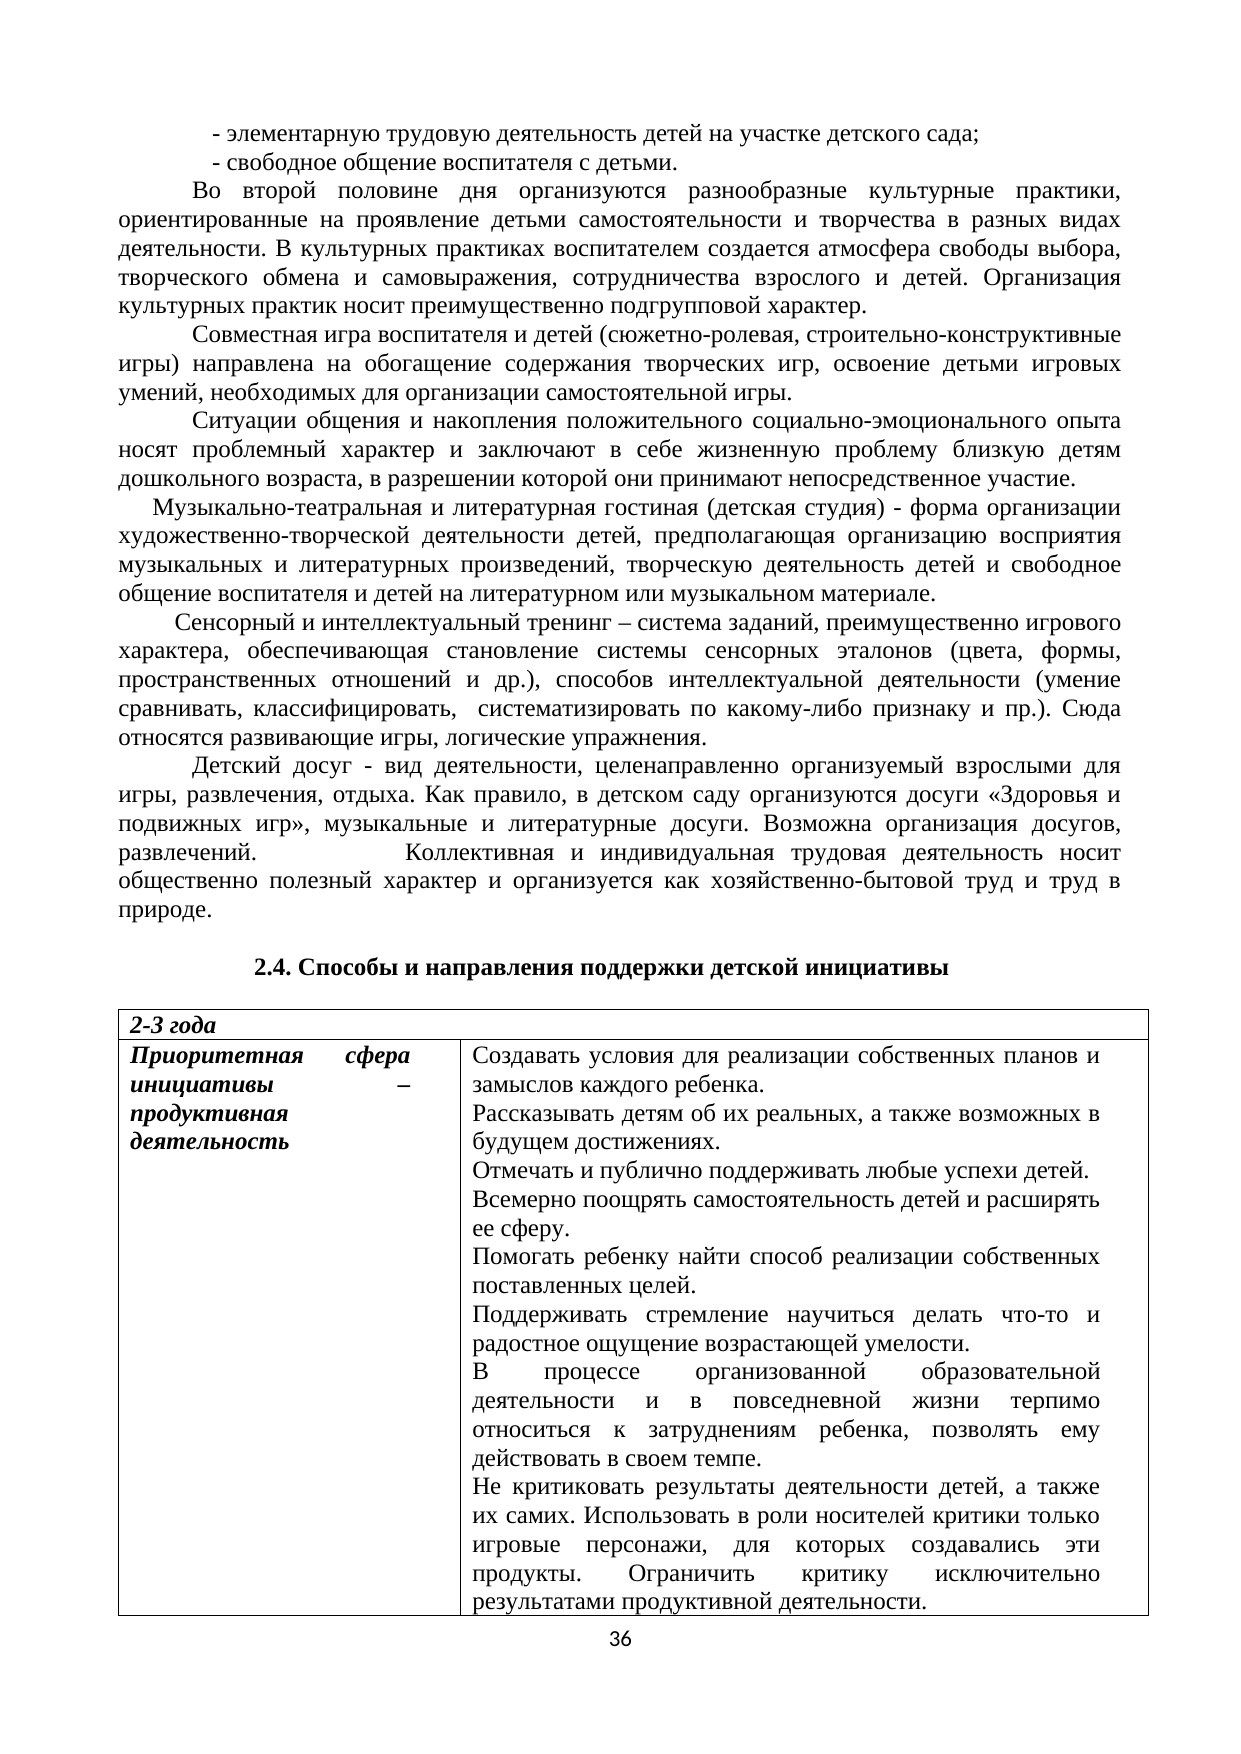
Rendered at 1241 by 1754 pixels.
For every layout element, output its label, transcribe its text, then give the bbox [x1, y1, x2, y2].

list - свободное общение воспитателя с детьми. [212, 147, 1122, 176]
list - элементарную трудовую деятельность детей на участке детского сада; [212, 118, 1122, 147]
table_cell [119, 1040, 460, 1615]
text Сенсорный и интеллектуальный тренинг – система заданий, преимущественно игрового характера, обеспечивающая становление системы сенсорных эталонов (цвета, формы, пространственных отношений и др.), способов интеллектуальной деятельности (умение сравнивать, классифицировать, систематизировать по какому-либо признаку и пр.). Сюда относятся развивающие игры, логические упражнения. [118, 607, 1122, 751]
text Музыкально-театральная и литературная гостиная (детская студия) - форма организации художественно-творческой деятельности детей, предполагающая организацию восприятия музыкальных и литературных произведений, творческую деятельность детей и свободное общение воспитателя и детей на литературном или музыкальном материале. [118, 492, 1122, 607]
text 2.4. Способы и направления поддержки детской инициативы [118, 952, 1085, 981]
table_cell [461, 1040, 1148, 1615]
table_header 2-3 года [119, 1010, 1148, 1039]
text Совместная игра воспитателя и детей (сюжетно-ролевая, строительно-конструктивные игры) направлена на обогащение содержания творческих игр, освоение детьми игровых умений, необходимых для организации самостоятельной игры. [118, 319, 1122, 406]
text Детский досуг - вид деятельности, целенаправленно организуемый взрослыми для игры, развлечения, отдыха. Как правило, в детском саду организуются досуги «Здоровья и подвижных игр», музыкальные и литературные досуги. Возможна организация досугов, развлечений. Коллективная и индивидуальная трудовая деятельность носит общественно полезный характер и организуется как хозяйственно-бытовой труд и труд в природе. [118, 751, 1122, 923]
text Ситуации общения и накопления положительного социально-эмоционального опыта носят проблемный характер и заключают в себе жизненную проблему близкую детям дошкольного возраста, в разрешении которой они принимают непосредственное участие. [118, 406, 1122, 492]
text Во второй половине дня организуются разнообразные культурные практики, ориентированные на проявление детьми самостоятельности и творчества в разных видах деятельности. В культурных практиках воспитателем создается атмосфера свободы выбора, творческого обмена и самовыражения, сотрудничества взрослого и детей. Организация культурных практик носит преимущественно подгрупповой характер. [118, 176, 1122, 319]
